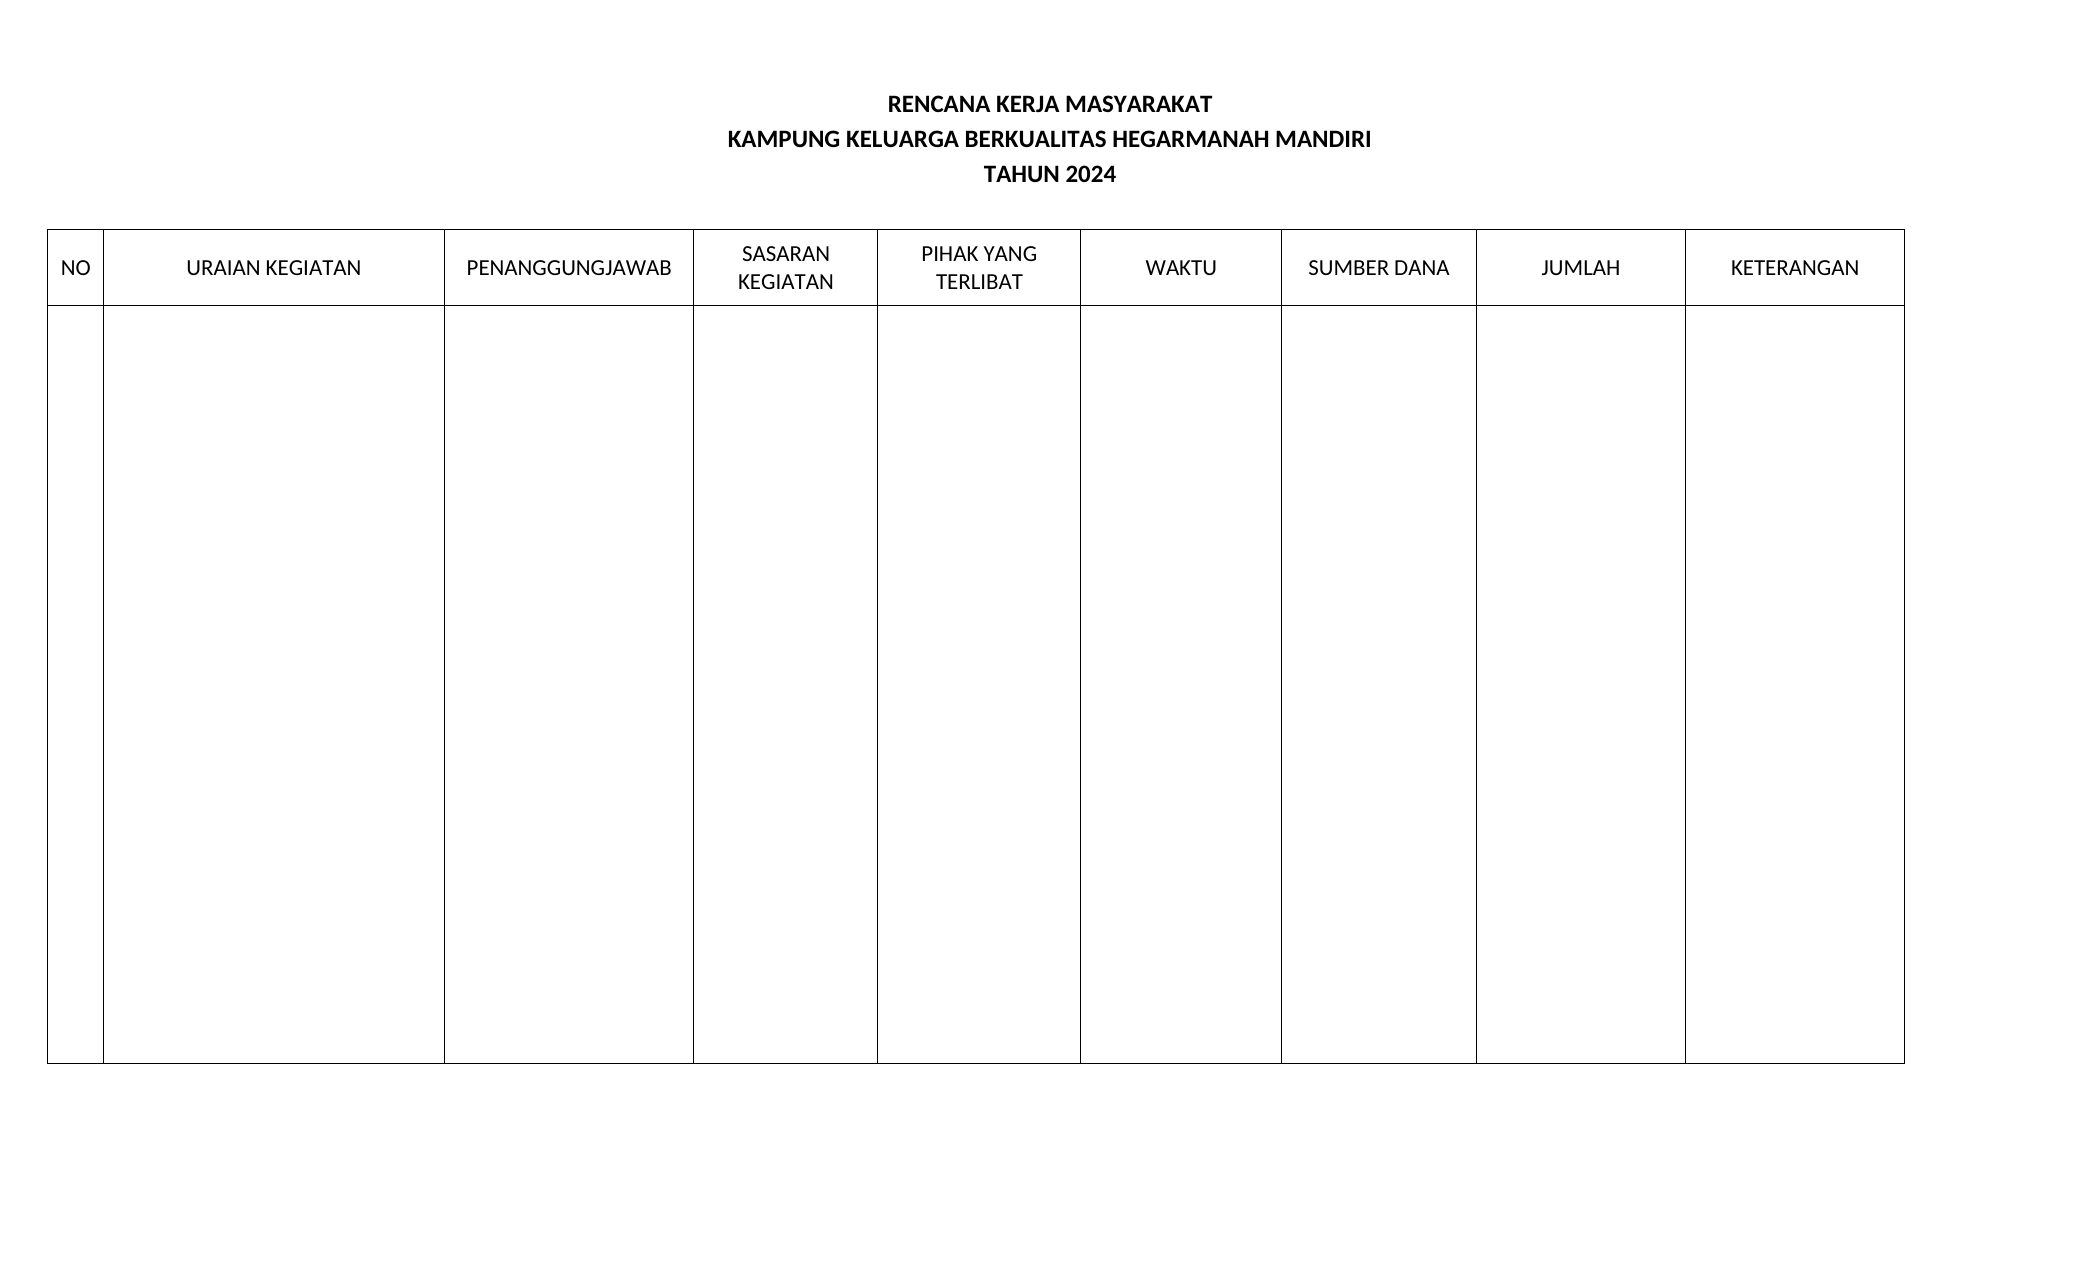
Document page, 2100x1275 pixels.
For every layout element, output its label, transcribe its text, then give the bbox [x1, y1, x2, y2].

table_cell [694, 306, 877, 1063]
table_header WAKTU [1081, 230, 1281, 305]
table_header SUMBER DANA [1282, 230, 1476, 305]
table_cell [1477, 306, 1685, 1063]
table_cell [445, 306, 693, 1063]
table_header KETERANGAN [1686, 230, 1904, 305]
table_header PENANGGUNGJAWAB [445, 230, 693, 305]
table_header NO [48, 230, 103, 305]
text TAHUN 2024 [59, 159, 2041, 189]
table_cell [48, 306, 103, 1063]
table_cell [878, 306, 1080, 1063]
table_header SASARAN KEGIATAN [694, 230, 877, 305]
table_header JUMLAH [1477, 230, 1685, 305]
text RENCANA KERJA MASYARAKAT [59, 89, 2041, 119]
table_header URAIAN KEGIATAN [104, 230, 444, 305]
text KAMPUNG KELUARGA BERKUALITAS HEGARMANAH MANDIRI [59, 124, 2041, 154]
table_cell [104, 306, 444, 1063]
table_cell [1282, 306, 1476, 1063]
table_cell [1686, 306, 1904, 1063]
table_cell [1081, 306, 1281, 1063]
table_header PIHAK YANG TERLIBAT [878, 230, 1080, 305]
